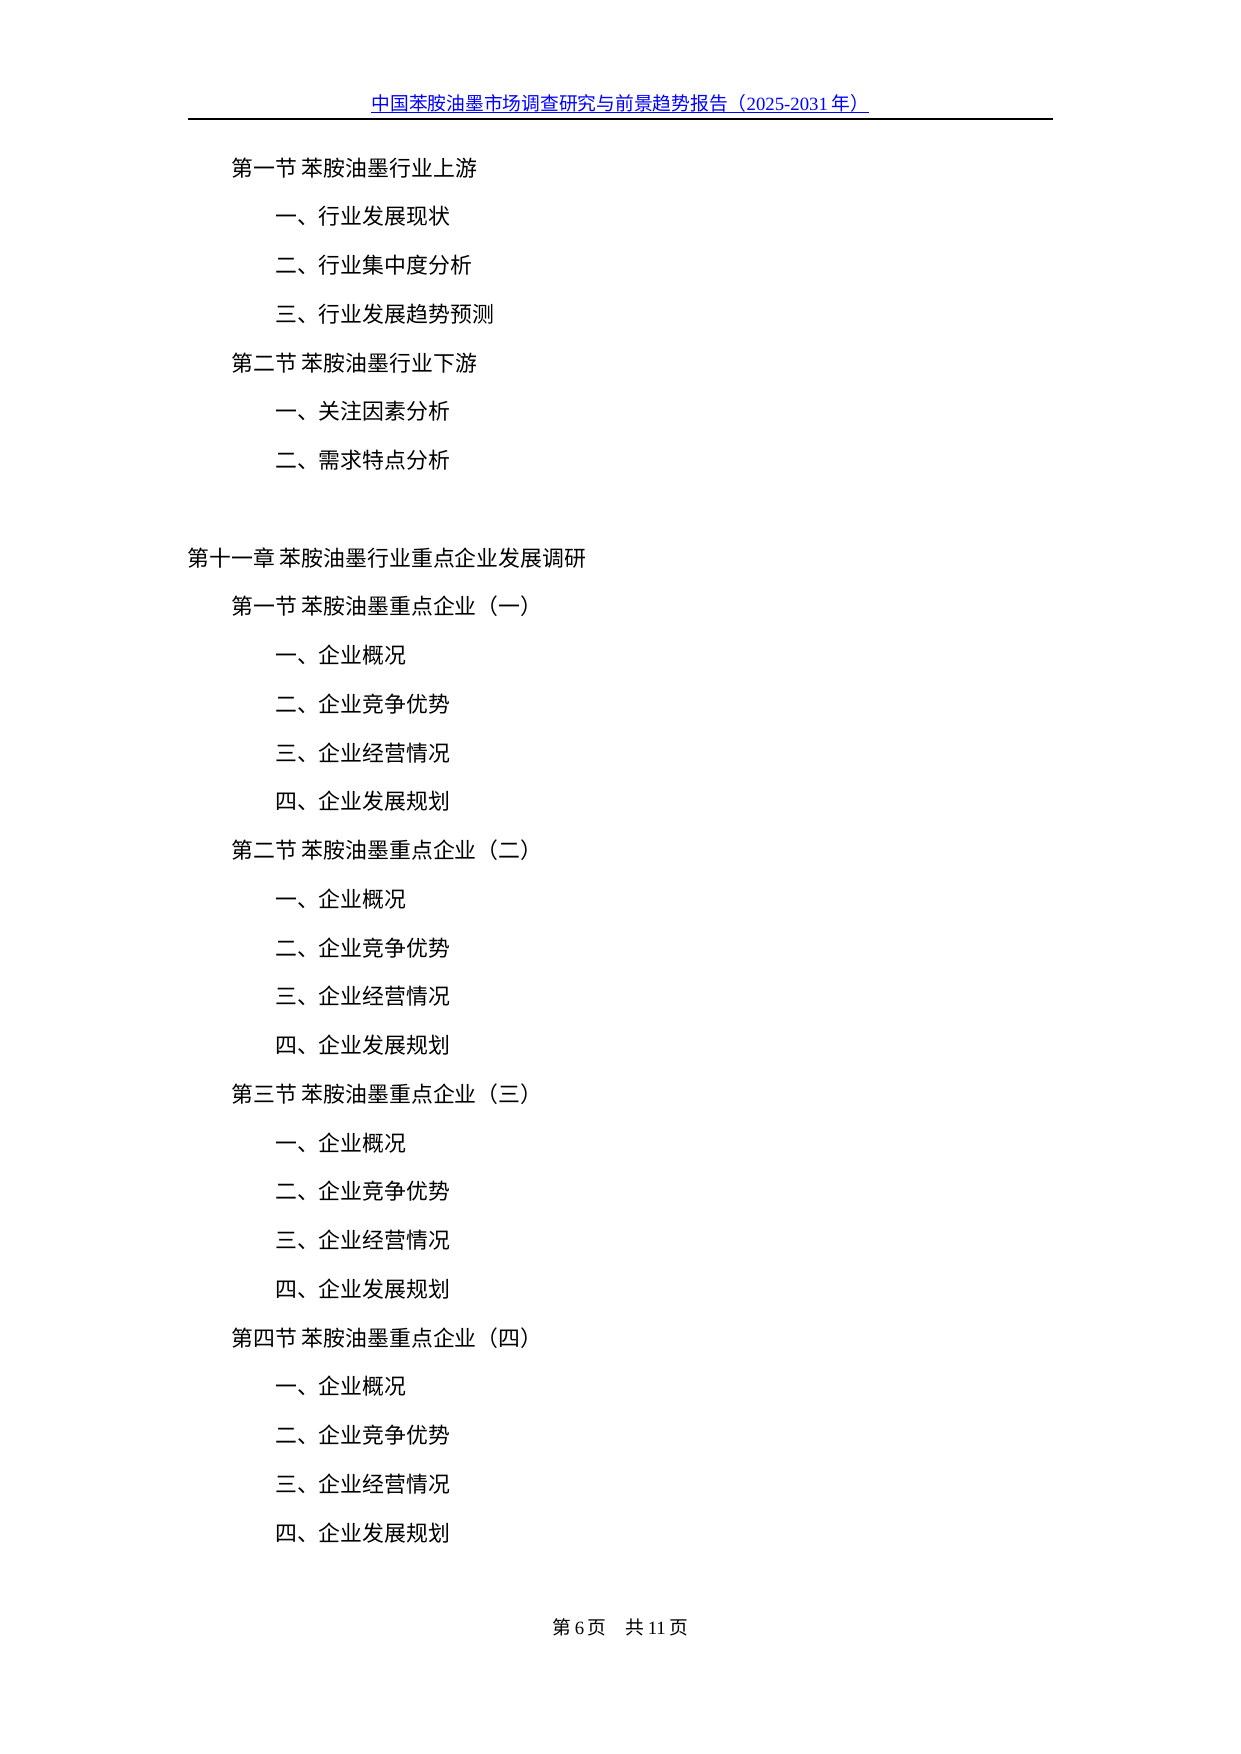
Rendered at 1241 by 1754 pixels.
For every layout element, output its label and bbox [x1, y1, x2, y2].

text [187, 150, 1053, 1548]
